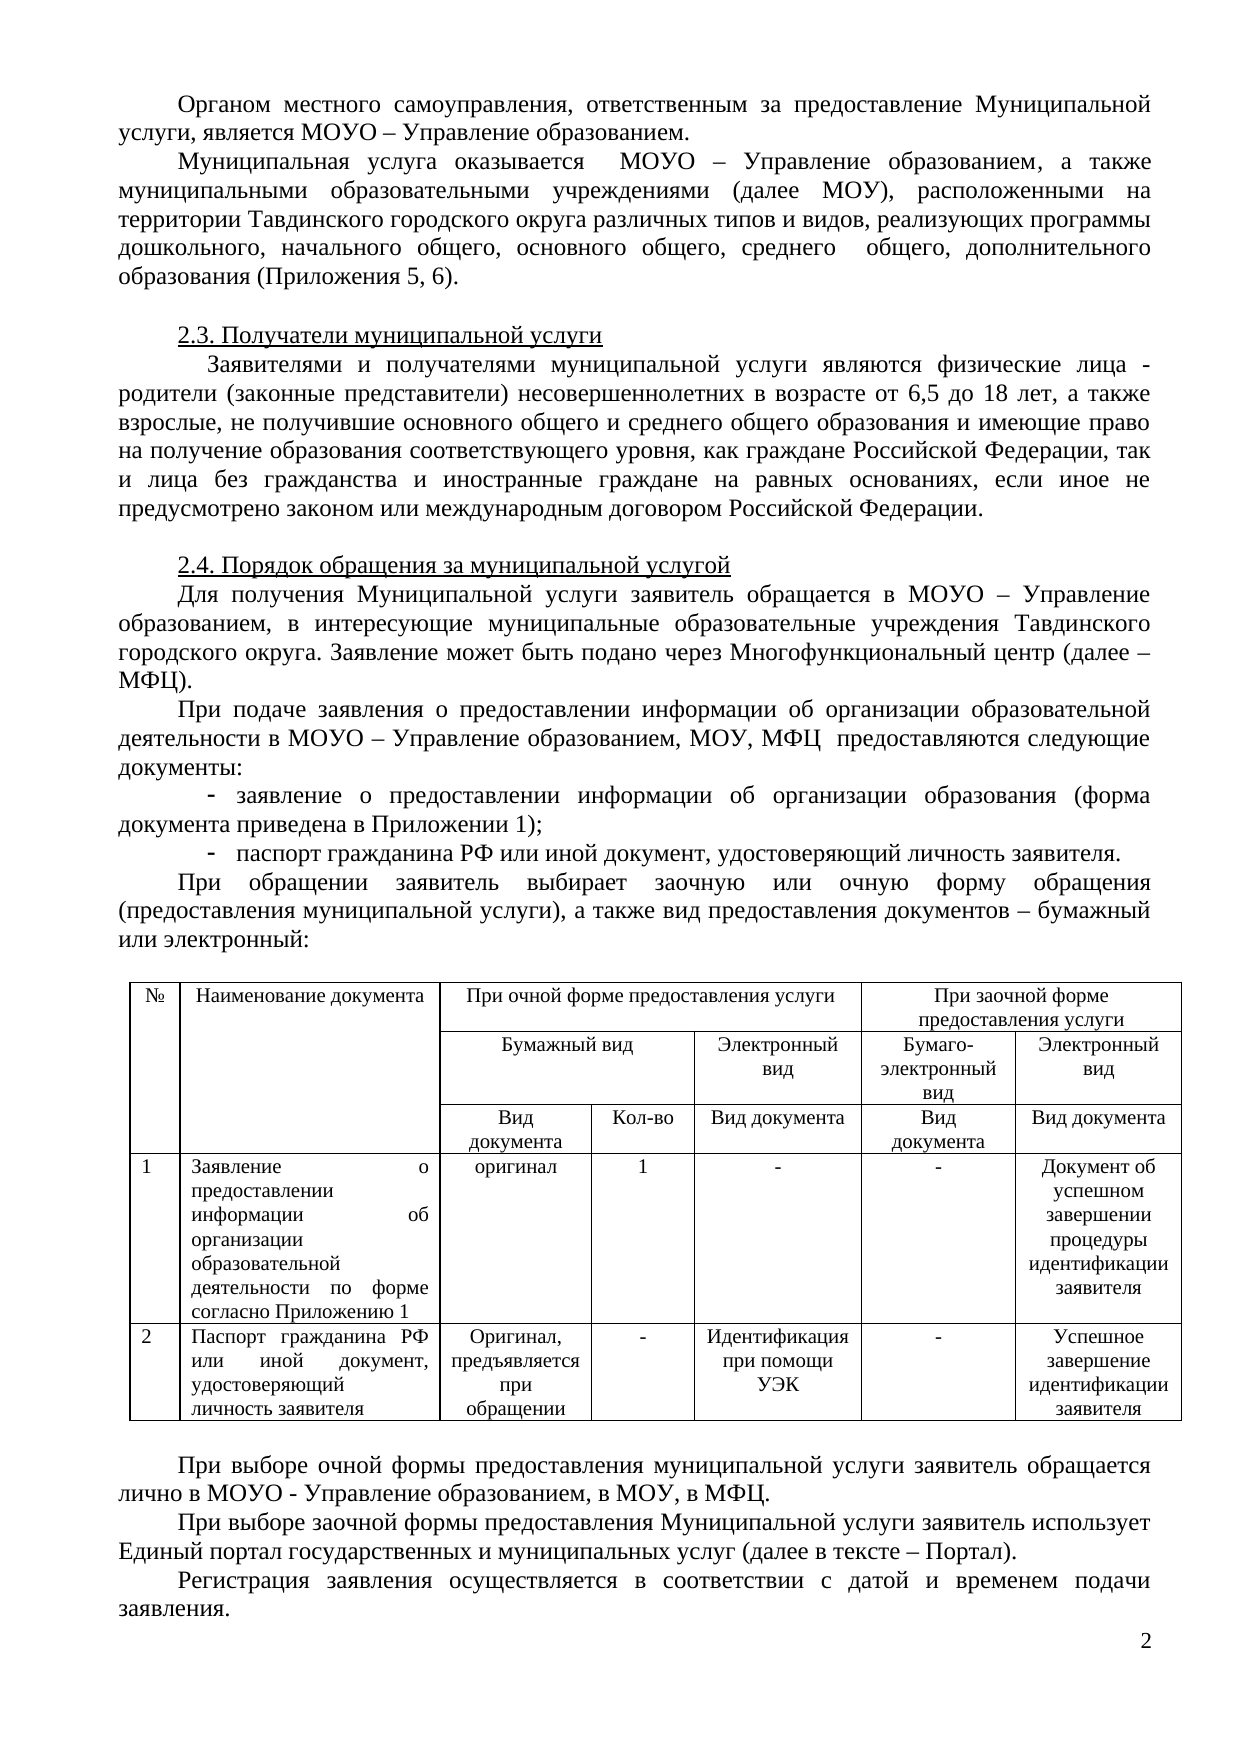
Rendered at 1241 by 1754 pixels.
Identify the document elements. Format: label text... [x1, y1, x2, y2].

table_cell Документ об успешном завершении процедуры идентификации заявителя [1016, 1154, 1181, 1323]
table_cell Вид документа [862, 1105, 1015, 1153]
text При подаче заявления о предоставлении информации об организации образовательной деятельности в МОУО – Управление образованием, МОУ, МФЦ предоставляются следующие документы: [118, 694, 1152, 780]
text 2.4. Порядок обращения за муниципальной услугой [118, 550, 1152, 579]
table_cell - [592, 1324, 694, 1420]
table_cell Бумажный вид [441, 1032, 694, 1104]
table_cell Бумаго-электронный вид [862, 1032, 1015, 1104]
table_cell - [862, 1324, 1015, 1420]
table_header № [131, 983, 179, 1153]
table_cell Успешное завершение идентификации заявителя [1016, 1324, 1181, 1420]
text 2.3. Получатели муниципальной услуги [118, 320, 1152, 349]
table_cell Вид документа [1016, 1105, 1181, 1153]
table_cell - [695, 1154, 861, 1323]
text При выборе заочной формы предоставления Муниципальной услуги заявитель использует Единый портал государственных и муниципальных услуг (далее в тексте – Портал). [118, 1507, 1152, 1565]
table_cell - [862, 1154, 1015, 1323]
table_header Наименование документа [181, 983, 439, 1153]
table_cell Вид документа [695, 1105, 861, 1153]
text Регистрация заявления осуществляется в соответствии с датой и временем подачи заявления. [118, 1565, 1152, 1622]
table_cell Кол-во [592, 1105, 694, 1153]
table_cell 1 [131, 1154, 179, 1323]
table_cell Электронный вид [695, 1032, 861, 1104]
table_cell 1 [592, 1154, 694, 1323]
table_cell 2 [131, 1324, 179, 1420]
table_cell Электронный вид [1016, 1032, 1181, 1104]
list паспорт гражданина РФ или иной документ, удостоверяющий личность заявителя. [118, 838, 1152, 867]
text Заявителями и получателями муниципальной услуги являются физические лица - родители (законные представители) несовершеннолетних в возрасте от 6,5 до 18 лет, а также взрослые, не получившие основного общего и среднего общего образования и имеющие право на получение образования соответствующего уровня, как граждане Российской Федерации, так и лица без гражданства и иностранные граждане на равных основаниях, если иное не предусмотрено законом или международным договором Российской Федерации. [118, 349, 1152, 522]
table_header При заочной форме предоставления услуги [862, 983, 1181, 1031]
text При обращении заявитель выбирает заочную или очную форму обращения (предоставления муниципальной услуги), а также вид предоставления документов – бумажный или электронный: [118, 867, 1152, 953]
text При выборе очной формы предоставления муниципальной услуги заявитель обращается лично в МОУО - Управление образованием, в МОУ, в МФЦ. [118, 1450, 1152, 1507]
text Для получения Муниципальной услуги заявитель обращается в МОУО – Управление образованием, в интересующие муниципальные образовательные учреждения Тавдинского городского округа. Заявление может быть подано через Многофункциональный центр (далее – МФЦ). [118, 579, 1152, 694]
list заявление о предоставлении информации об организации образования (форма документа приведена в Приложении 1); [118, 780, 1152, 838]
table_cell Паспорт гражданина РФ или иной документ, удостоверяющий личность заявителя [181, 1324, 439, 1420]
text Органом местного самоуправления, ответственным за предоставление Муниципальной услуги, является МОУО – Управление образованием. [118, 89, 1152, 146]
table_cell Оригинал, предъявляется при обращении [441, 1324, 591, 1420]
table_cell Заявление о предоставлении информации об организации образовательной деятельности по форме согласно Приложению 1 [181, 1154, 439, 1323]
table_cell Вид документа [441, 1105, 591, 1153]
table_cell оригинал [441, 1154, 591, 1323]
table_header При очной форме предоставления услуги [441, 983, 861, 1031]
text Муниципальная услуга оказывается МОУО – Управление образованием, а также муниципальными образовательными учреждениями (далее МОУ), расположенными на территории Тавдинского городского округа различных типов и видов, реализующих программы дошкольного, начального общего, основного общего, среднего общего, дополнительного образования (Приложения 5, 6). [118, 146, 1152, 290]
table_cell Идентификация при помощи УЭК [695, 1324, 861, 1420]
